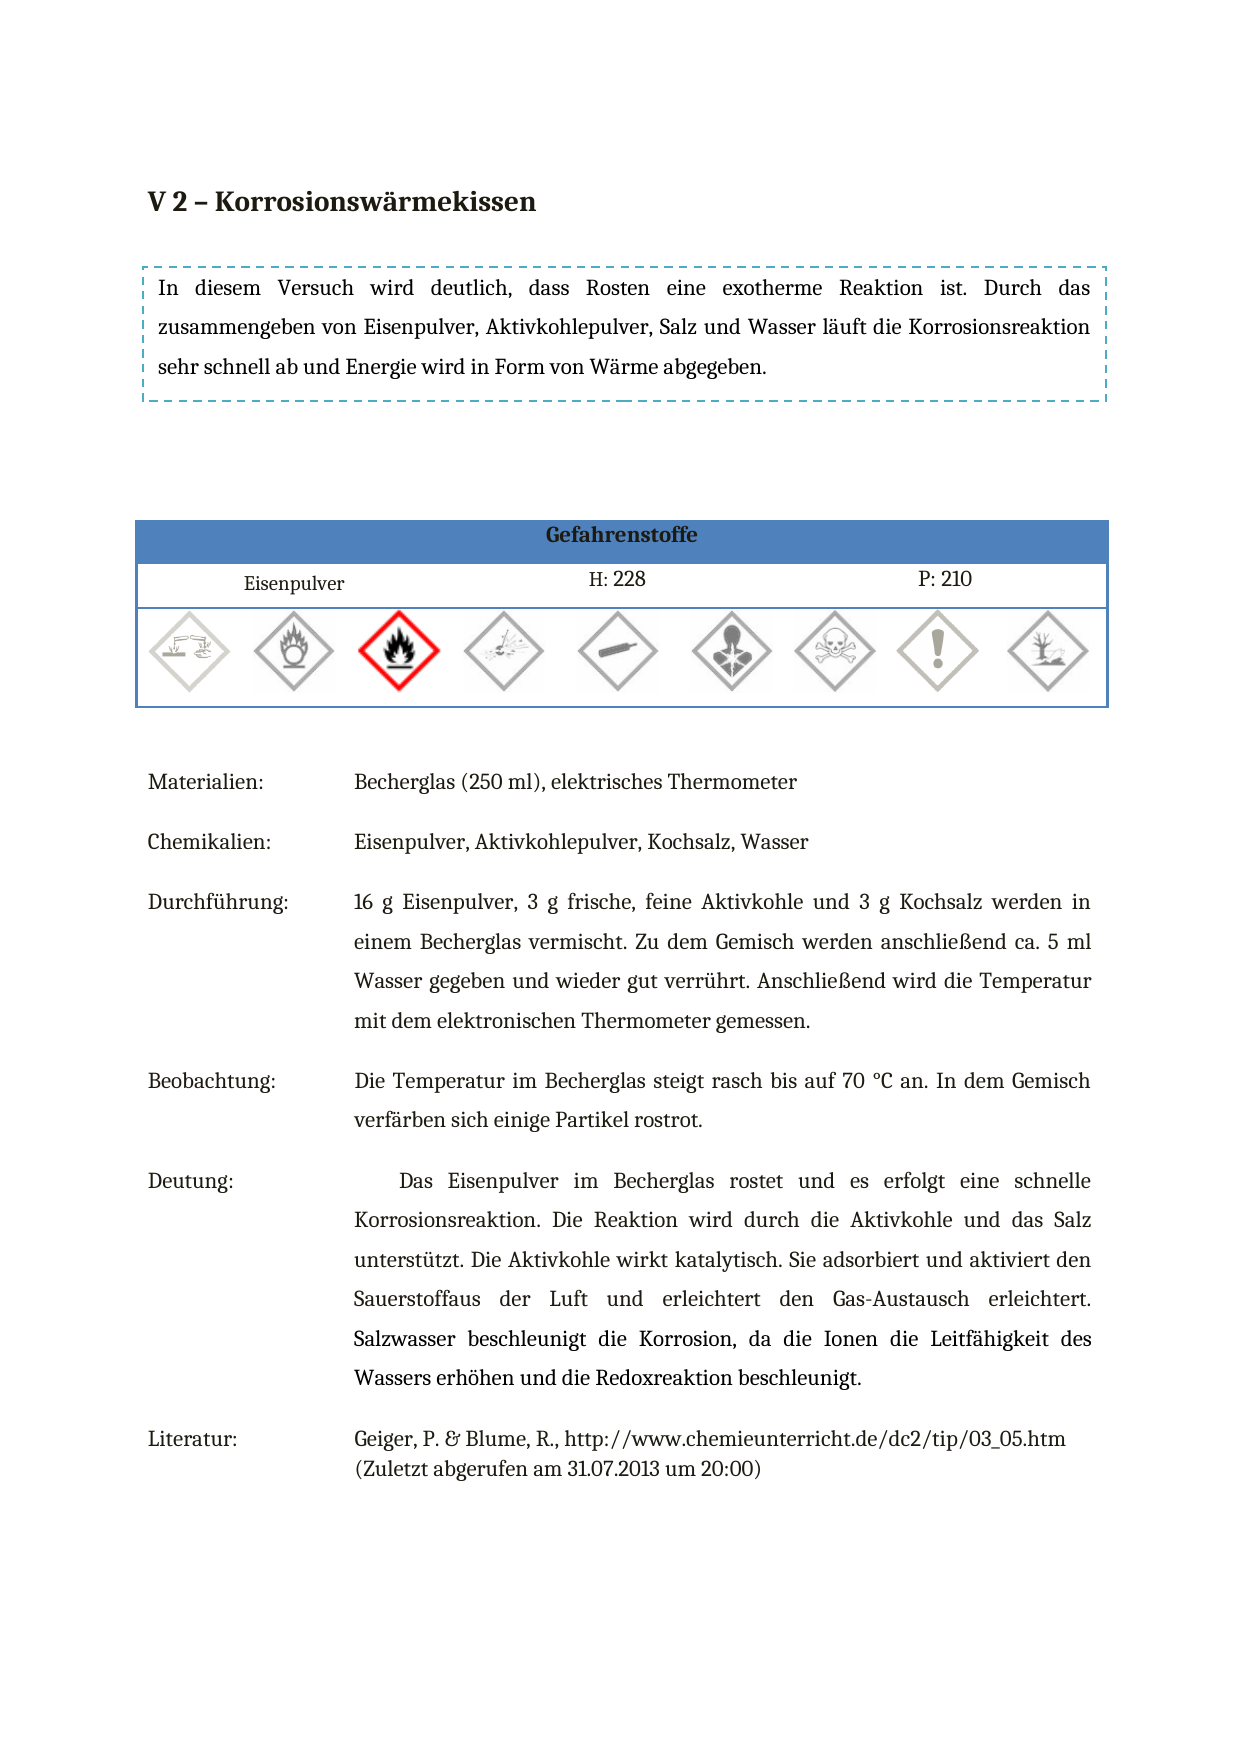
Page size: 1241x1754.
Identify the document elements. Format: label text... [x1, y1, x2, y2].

text Durchführung: 16 g Eisenpulver, 3 g frische, feine Aktivkohle und 3 g Kochsalz werden in einem Becherglas vermischt. Zu dem Gemisch werden anschließend ca. 5 ml Wasser gegeben und wieder gut verrührt. Anschließend wird die Temperatur mit dem elektronischen Thermometer gemessen. [148, 889, 1093, 1034]
text Beobachtung: Die Temperatur im Becherglas steigt rasch bis auf 70 °C an. In dem Gemisch verfärben sich einige Partikel rostrot. [148, 1068, 1093, 1134]
text Chemikalien: Eisenpulver, Aktivkohlepulver, Kochsalz, Wasser [148, 829, 1093, 855]
text Literatur: Geiger, P. & Blume, R., http://www.chemieunterricht.de/dc2/tip/03_05.htm (Zuletzt abgerufen am 31.07.2013 um 20:00) [148, 1425, 1093, 1482]
picture [357, 609, 442, 693]
table_header Gefahrenstoffe [138, 522, 1106, 561]
text Deutung: Das Eisenpulver im Becherglas rostet und es erfolgt eine schnelle Korrosionsreaktion. Die Reaktion wird durch die Aktivkohle und das Salz unterstützt. Die Aktivkohle wirkt katalytisch. Sie adsorbiert und aktiviert den Sauerstoffaus der Luft und erleichtert den Gas-Austausch erleichtert. Salzwasser beschleunigt die Korrosion, da die Ionen die Leitfähigkeit des Wassers erhöhen und die Redoxreaktion beschleunigt. [148, 1168, 1093, 1391]
table_cell Eisenpulver [138, 564, 452, 607]
picture [576, 609, 660, 693]
table_cell [138, 609, 241, 706]
table_cell [989, 609, 1106, 706]
table_cell [679, 609, 782, 706]
text Materialien: Becherglas (250 ml), elektrisches Thermometer [148, 768, 1093, 795]
picture [1007, 609, 1090, 693]
picture [462, 609, 546, 693]
table_cell [347, 609, 452, 706]
picture [252, 609, 336, 693]
table_cell [884, 609, 989, 706]
table_cell P: 210 [783, 564, 1106, 607]
picture [690, 609, 773, 693]
table_cell [452, 609, 557, 706]
table_cell [557, 609, 679, 706]
table_cell [783, 609, 884, 706]
picture [793, 609, 877, 693]
subtitle V 2 – Korrosionswärmekissen [148, 185, 1093, 219]
table_cell [241, 609, 347, 706]
table_cell H: 228 [452, 564, 782, 607]
